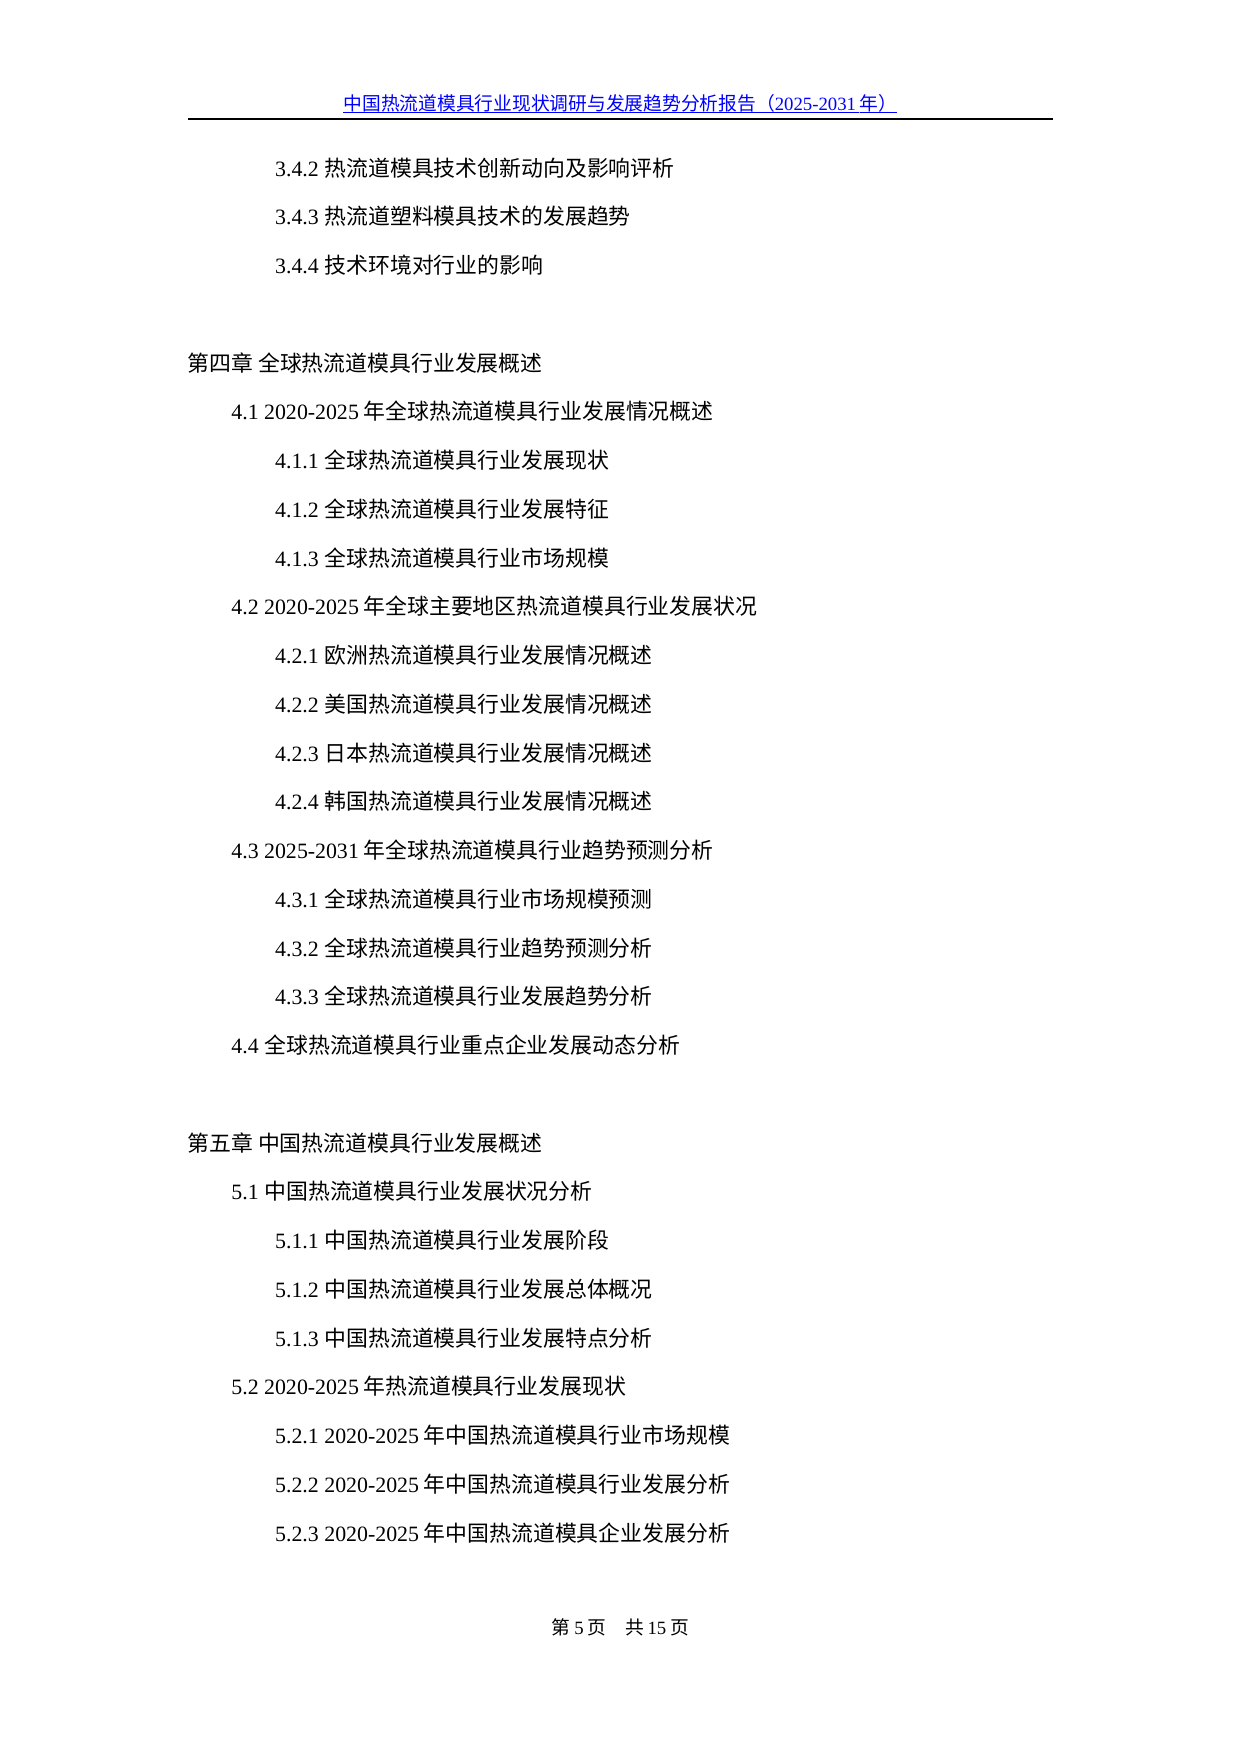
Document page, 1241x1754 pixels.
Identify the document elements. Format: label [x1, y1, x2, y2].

text [187, 150, 1053, 1548]
